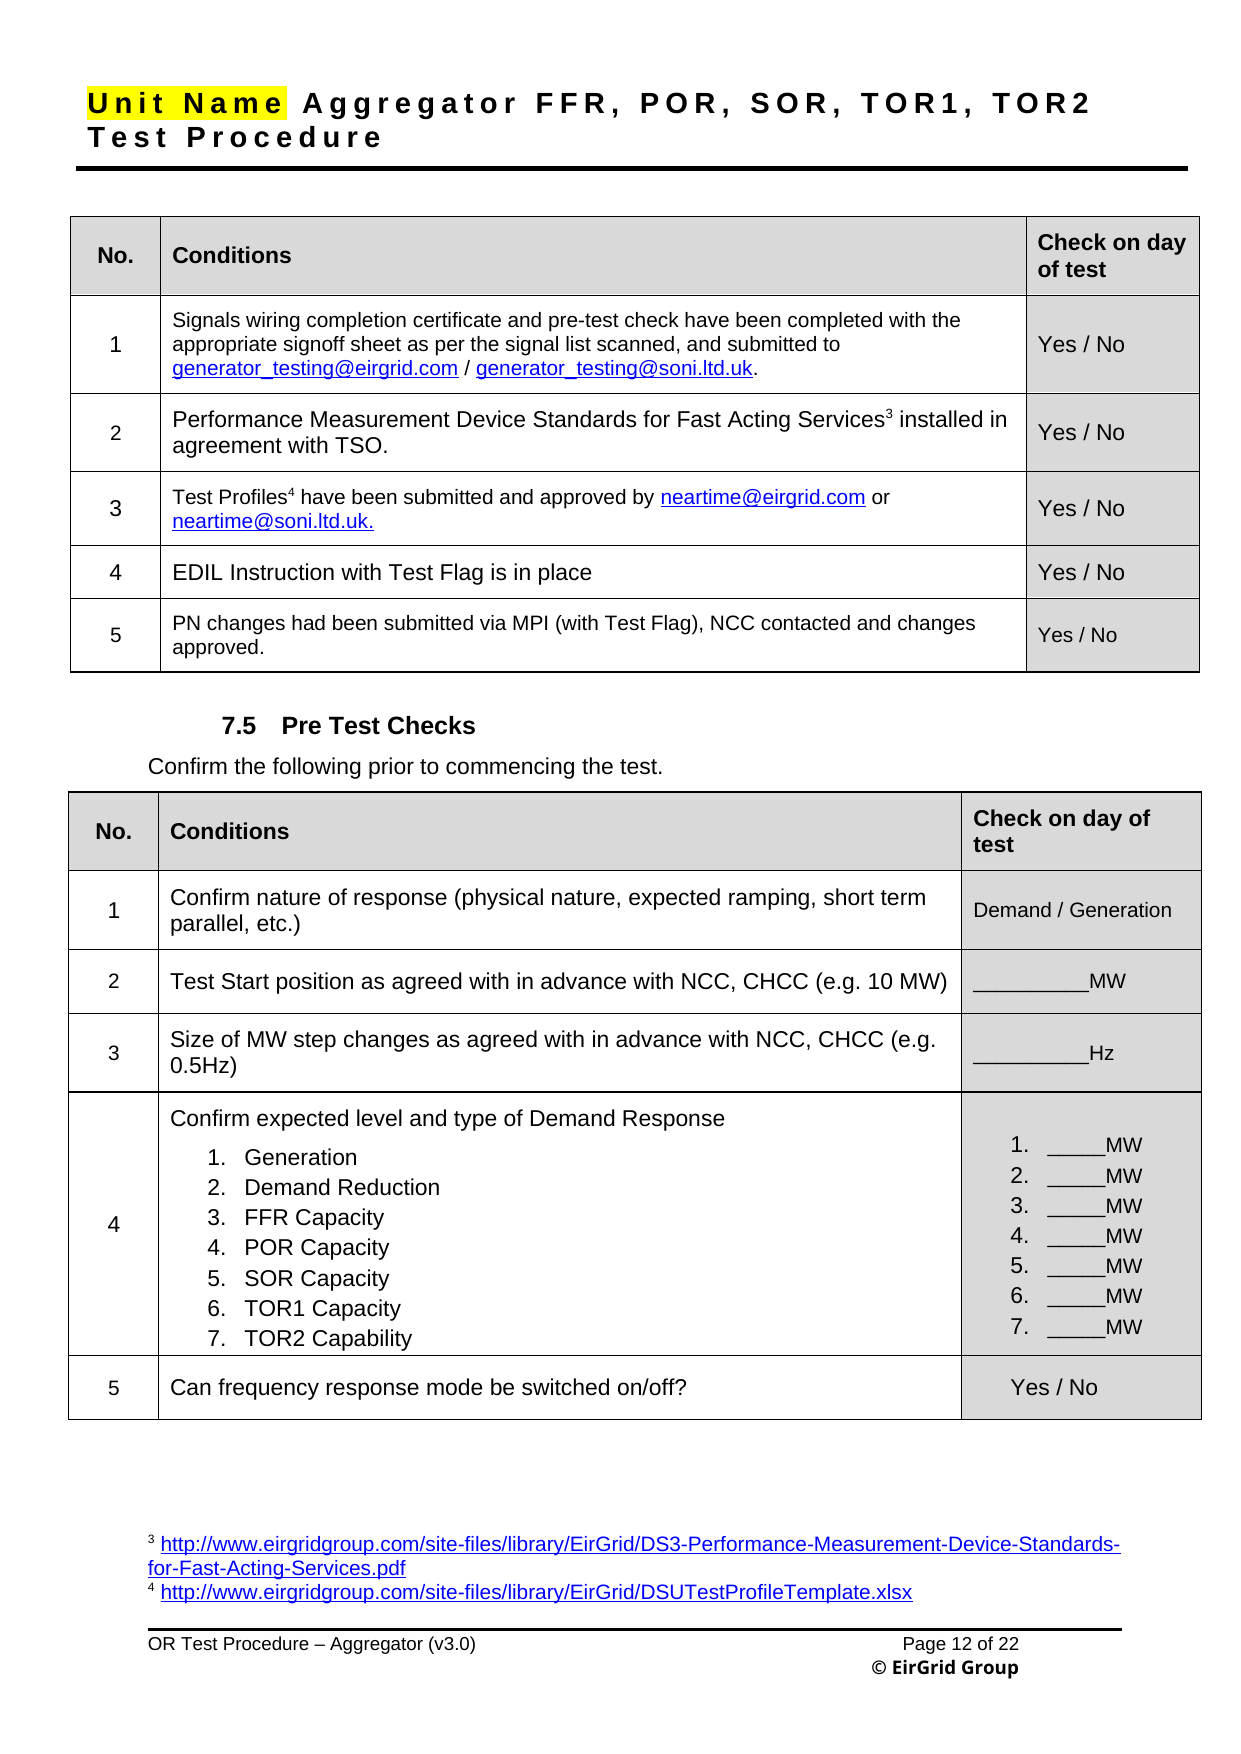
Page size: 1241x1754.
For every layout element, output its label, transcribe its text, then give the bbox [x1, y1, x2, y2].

table_cell Yes / No [1027, 394, 1199, 471]
table_cell Size of MW step changes as agreed with in advance with NCC, CHCC (e.g. 0.5Hz) [159, 1014, 961, 1091]
table_cell 3 [69, 1014, 158, 1091]
table_cell Demand / Generation [962, 871, 1201, 949]
table_cell Performance Measurement Device Standards for Fast Acting Services installed in agreement with TSO. [161, 394, 1026, 471]
table_cell PN changes had been submitted via MPI (with Test Flag), NCC contacted and changes approved. [161, 599, 1026, 671]
table_cell 5 [71, 599, 160, 671]
table_cell 1 [69, 871, 158, 949]
table_cell 1 [71, 296, 160, 392]
table_cell Yes / No [1027, 472, 1199, 545]
table_header Check on day of test [962, 793, 1201, 870]
table_header Check on day of test [1027, 217, 1199, 294]
table_cell Test Profiles have been submitted and approved by neartime@eirgrid.com or neartime@soni.ltd.uk. [161, 472, 1026, 545]
table_header No. [69, 793, 158, 870]
table_cell Signals wiring completion certificate and pre-test check have been completed with the appropriate signoff sheet as per the signal list scanned, and submitted to generator_testing@eirgrid.com / generator_testing@soni.ltd.uk. [161, 296, 1026, 392]
table_cell Yes / No [1027, 546, 1199, 597]
table_cell Yes / No [962, 1356, 1201, 1419]
table_cell EDIL Instruction with Test Flag is in place [161, 546, 1026, 597]
text Confirm the following prior to commencing the test. [148, 753, 1122, 779]
table_cell Confirm expected level and type of Demand Response Generation Demand Reduction FFR Capacity POR Capacity SOR Capacity TOR1 Capacity TOR2 Capability [159, 1093, 961, 1355]
table_cell __________Hz [962, 1014, 1201, 1091]
table_cell 2 [69, 950, 158, 1013]
table_header Conditions [159, 793, 961, 870]
table_cell Test Start position as agreed with in advance with NCC, CHCC (e.g. 10 MW) [159, 950, 961, 1013]
table_cell 5 [69, 1356, 158, 1419]
table_cell Can frequency response mode be switched on/off? [159, 1356, 961, 1419]
table_cell __________MW [962, 950, 1201, 1013]
table_cell Yes / No [1027, 599, 1199, 671]
table_cell 4 [69, 1093, 158, 1355]
table_cell 2 [71, 394, 160, 471]
table_header No. [71, 217, 160, 294]
subtitle Pre Test Checks [221, 711, 1122, 740]
table_cell 4 [71, 546, 160, 597]
table_cell Yes / No [1027, 296, 1199, 392]
table_cell Confirm nature of response (physical nature, expected ramping, short term parallel, etc.) [159, 871, 961, 949]
table_cell _____MW _____MW _____MW _____MW _____MW _____MW _____MW [962, 1093, 1201, 1355]
table_cell 3 [71, 472, 160, 545]
table_header Conditions [161, 217, 1026, 294]
